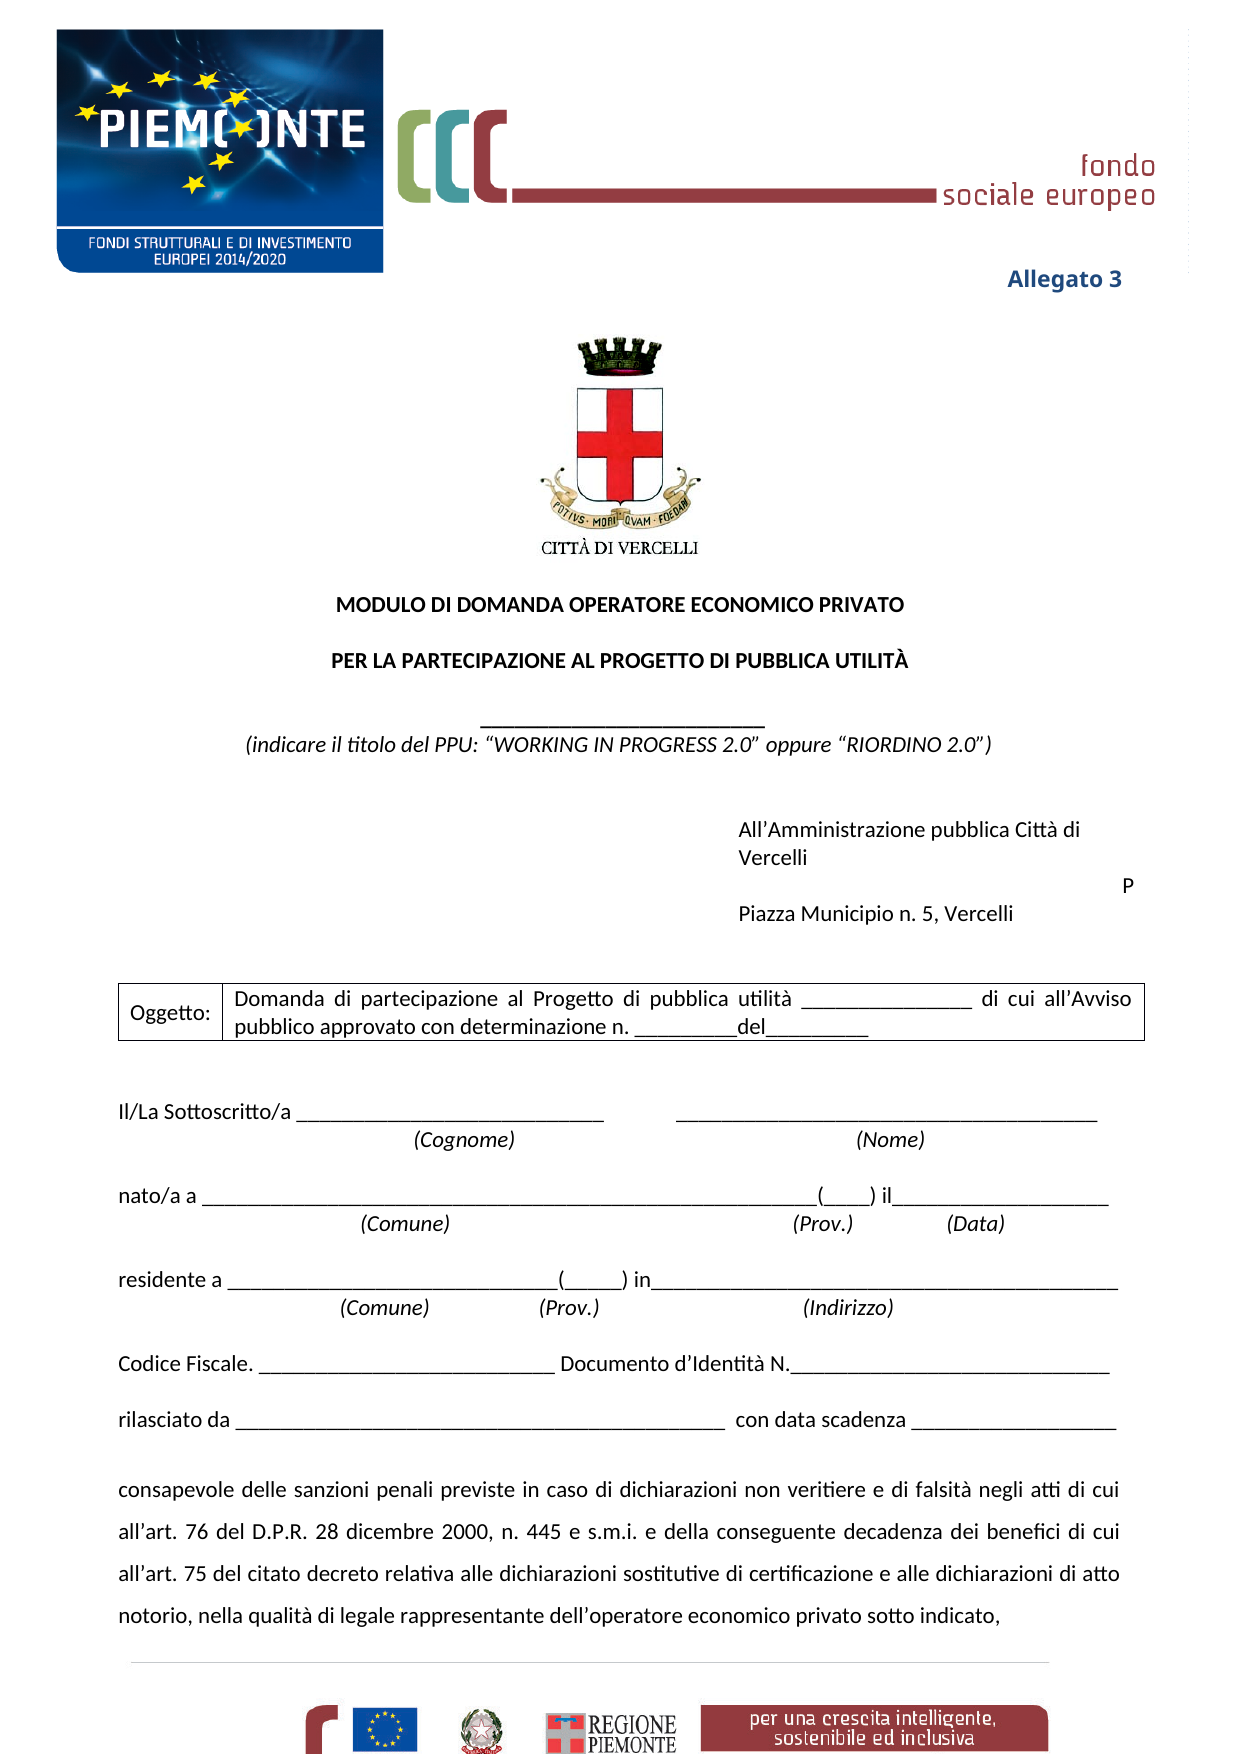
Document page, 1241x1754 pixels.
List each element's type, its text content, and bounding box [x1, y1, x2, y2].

text (Comune) (Prov.) (Data) [118, 1209, 1122, 1237]
text (indicare il titolo del PPU: “WORKING IN PROGRESS 2.0” oppure “RIORDINO 2.0”) [118, 731, 1122, 759]
picture [118, 1646, 1078, 1754]
text (Cognome) (Nome) [118, 1125, 1122, 1153]
picture [536, 334, 705, 563]
text (Comune) (Prov.) (Indirizzo) [118, 1293, 1122, 1321]
text MODULO DI DOMANDA OPERATORE ECONOMICO PRIVATO [118, 591, 1122, 618]
table_header Domanda di partecipazione al Progetto di pubblica utilità _______________ di cui all’Avviso pubblico approvato con determinazione n. _________del_________ [223, 984, 1144, 1040]
text All’Amministrazione pubblica Città di Vercelli [738, 815, 1122, 871]
text rilasciato da ___________________________________________ con data scadenza __________________ [118, 1405, 1122, 1433]
text _________________________ [118, 703, 1122, 731]
text Codice Fiscale. __________________________ Documento d’Identità N.____________________________ [118, 1349, 1122, 1377]
text PER LA PARTECIPAZIONE AL PROGETTO DI PUBBLICA UTILITÀ [118, 647, 1122, 674]
text consapevole delle sanzioni penali previste in caso di dichiarazioni non veritiere e di falsità negli atti di cui all’art. 76 del D.P.R. 28 dicembre 2000, n. 445 e s.m.i. e della conseguente decadenza dei benefici di cui all’art. 75 del citato decreto relativa alle dichiarazioni sostitutive di certificazione e alle dichiarazioni di atto notorio, nella qualità di legale rappresentante dell’operatore economico privato sotto indicato, [118, 1475, 1122, 1629]
text Allegato 3 [118, 263, 1122, 294]
text PPiazza Municipio n. 5, Vercelli [738, 871, 1122, 927]
text nato/a a ______________________________________________________(____) il___________________ [118, 1181, 1122, 1209]
table_header Oggetto: [119, 984, 222, 1040]
picture [55, 27, 1189, 275]
text residente a _____________________________(_____) in_________________________________________ [118, 1265, 1122, 1293]
text Il/La Sottoscritto/a ___________________________ _____________________________________ [118, 1097, 1122, 1125]
